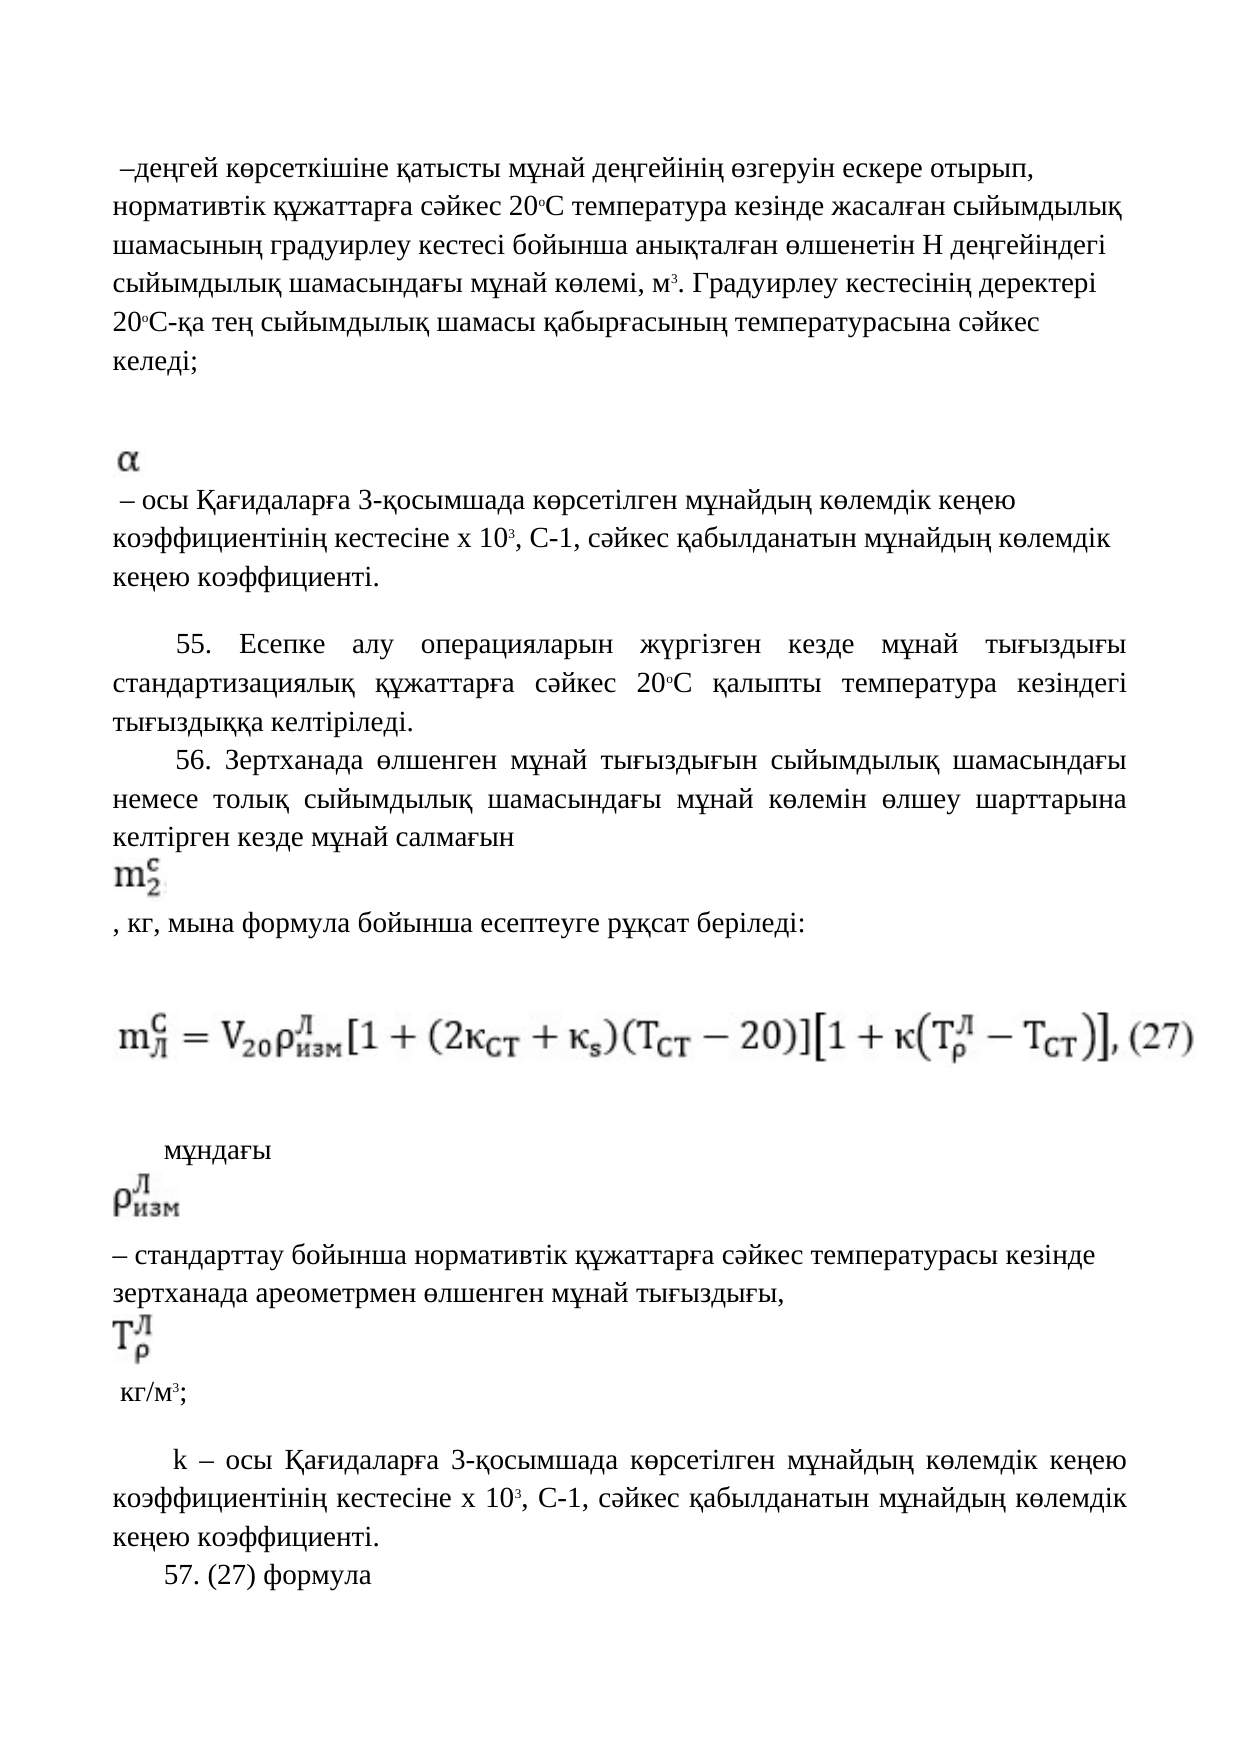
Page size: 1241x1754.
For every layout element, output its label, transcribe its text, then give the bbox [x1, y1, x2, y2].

picture [112, 1314, 155, 1371]
text 56. Зертханада өлшенген мұнай тығыздығын сыйымдылық шамасындағы немесе толық сыйымдылық шамасындағы мұнай көлемін өлшеу шарттарына келтірген кезде мұнай салмағын [112, 742, 1128, 853]
text 55. Есепке алу операцияларын жүргізген кезде мұнай тығыздығы стандартизациялық құжаттарға сәйкес 20оС қалыпты температура кезіндегі тығыздыққа келтіріледі. [112, 627, 1128, 737]
text k – осы Қағидаларға 3-қосымшада көрсетілген мұнайдың көлемдік кеңею коэффициентінің кестесіне х 103, С-1, сәйкес қабылданатын мұнайдың көлемдік кеңею коэффициенті. [112, 1442, 1128, 1552]
text , кг, мына формула бойынша есептеуге рұқсат беріледі: [112, 905, 1128, 1008]
picture [112, 1011, 1196, 1068]
picture [112, 448, 150, 478]
text мұндағы [112, 1132, 1128, 1166]
text 57. (27) формула [112, 1557, 1128, 1591]
text – осы Қағидаларға 3-қосымшада көрсетілген мұнайдың көлемдік кеңею коэффициентінің кестесіне х 103, С-1, сәйкес қабылданатын мұнайдың көлемдік кеңею коэффициенті. [112, 482, 1128, 623]
picture [112, 1170, 188, 1234]
text кг/м3; [112, 1374, 1128, 1438]
text – стандарттау бойынша нормативтік құжаттарға сәйкес температурасы кезінде зертханада ареометрмен өлшенген мұнай тығыздығы, [112, 1237, 1128, 1309]
picture [112, 857, 167, 902]
text –деңгей көрсеткішіне қатысты мұнай деңгейінің өзгеруін ескере отырып, нормативтік құжаттарға сәйкес 20оС температура кезінде жасалған сыйымдылық шамасының градуирлеу кестесі бойынша анықталған өлшенетін Н деңгейіндегі сыйымдылық шамасындағы мұнай көлемі, м3. Градуирлеу кестесінің деректері 20оС-қа тең сыйымдылық шамасы қабырғасының температурасына сәйкес келеді; [112, 150, 1128, 445]
